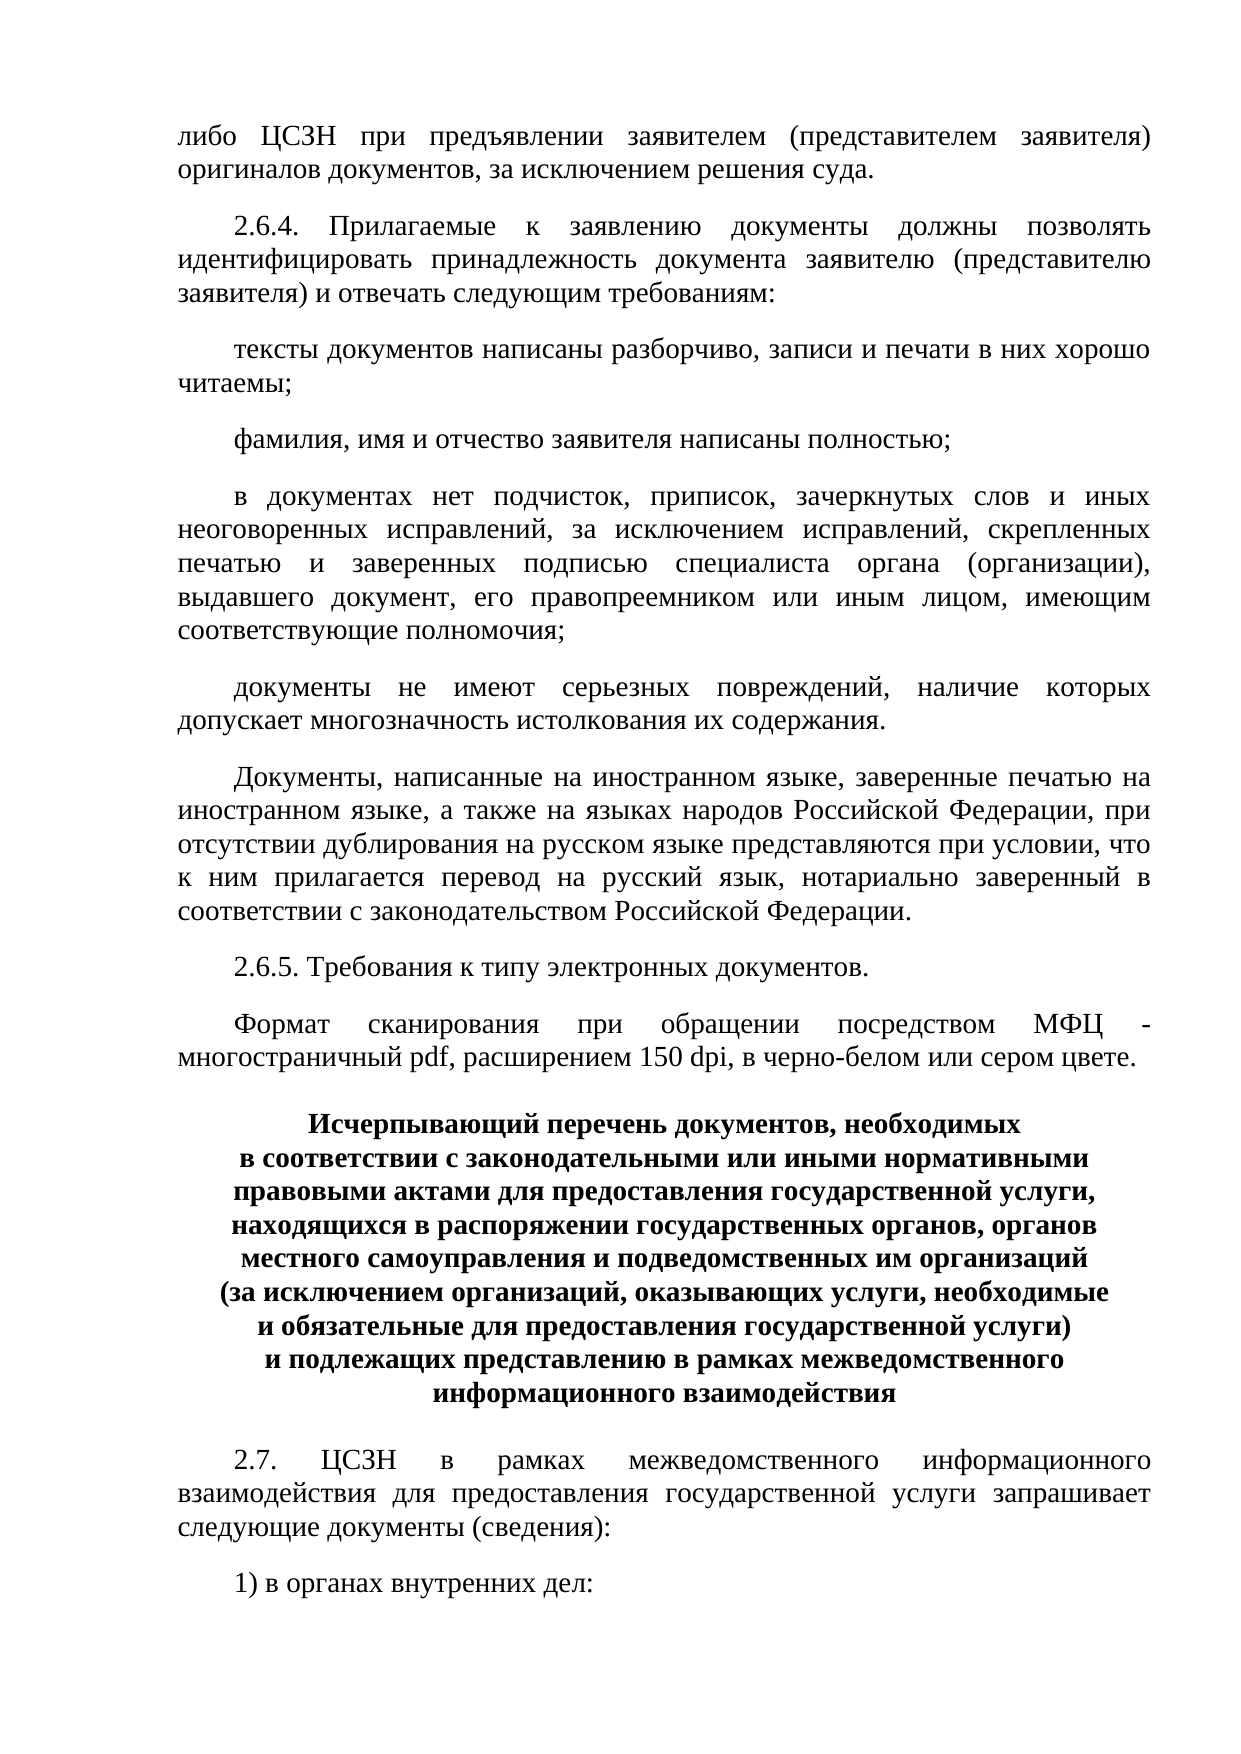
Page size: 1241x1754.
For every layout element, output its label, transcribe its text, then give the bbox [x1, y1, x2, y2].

title местного самоуправления и подведомственных им организаций [177, 1241, 1152, 1274]
text тексты документов написаны разборчиво, записи и печати в них хорошо читаемы; [177, 332, 1152, 399]
title находящихся в распоряжении государственных органов, органов [177, 1207, 1152, 1241]
title и обязательные для предоставления государственной услуги) [177, 1308, 1152, 1341]
title в соответствии с законодательными или иными нормативными [177, 1140, 1152, 1173]
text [177, 118, 1152, 185]
title информационного взаимодействия [177, 1375, 1152, 1408]
title и подлежащих представлению в рамках межведомственного [177, 1341, 1152, 1375]
title Исчерпывающий перечень документов, необходимых [177, 1106, 1152, 1140]
title правовыми актами для предоставления государственной услуги, [177, 1173, 1152, 1207]
text в документах нет подчисток, приписок, зачеркнутых слов и иных неоговоренных исправлений, за исключением исправлений, скрепленных печатью и заверенных подписью специалиста органа (организации), выдавшего документ, его правопреемником или иным лицом, имеющим соответствующие полномочия; [177, 478, 1152, 646]
text 1) в органах внутренних дел: [177, 1565, 1152, 1599]
title (за исключением организаций, оказывающих услуги, необходимые [177, 1274, 1152, 1308]
text документы не имеют серьезных повреждений, наличие которых допускает многозначность истолкования их содержания. [177, 669, 1152, 736]
text 2.6.5. Требования к типу электронных документов. [177, 949, 1152, 983]
text 2.6.4. Прилагаемые к заявлению документы должны позволять идентифицировать принадлежность документа заявителю (представителю заявителя) и отвечать следующим требованиям: [177, 208, 1152, 309]
text фамилия, имя и отчество заявителя написаны полностью; [177, 422, 1152, 455]
text Формат сканирования при обращении посредством МФЦ - многостраничный pdf, расширением 150 dpi, в черно-белом или сером цвете. [177, 1006, 1152, 1073]
text Документы, написанные на иностранном языке, заверенные печатью на иностранном языке, а также на языках народов Российской Федерации, при отсутствии дублирования на русском языке представляются при условии, что к ним прилагается перевод на русский язык, нотариально заверенный в соответствии с законодательством Российской Федерации. [177, 759, 1152, 926]
text 2.7. ЦСЗН в рамках межведомственного информационного взаимодействия для предоставления государственной услуги запрашивает следующие документы (сведения): [177, 1442, 1152, 1542]
